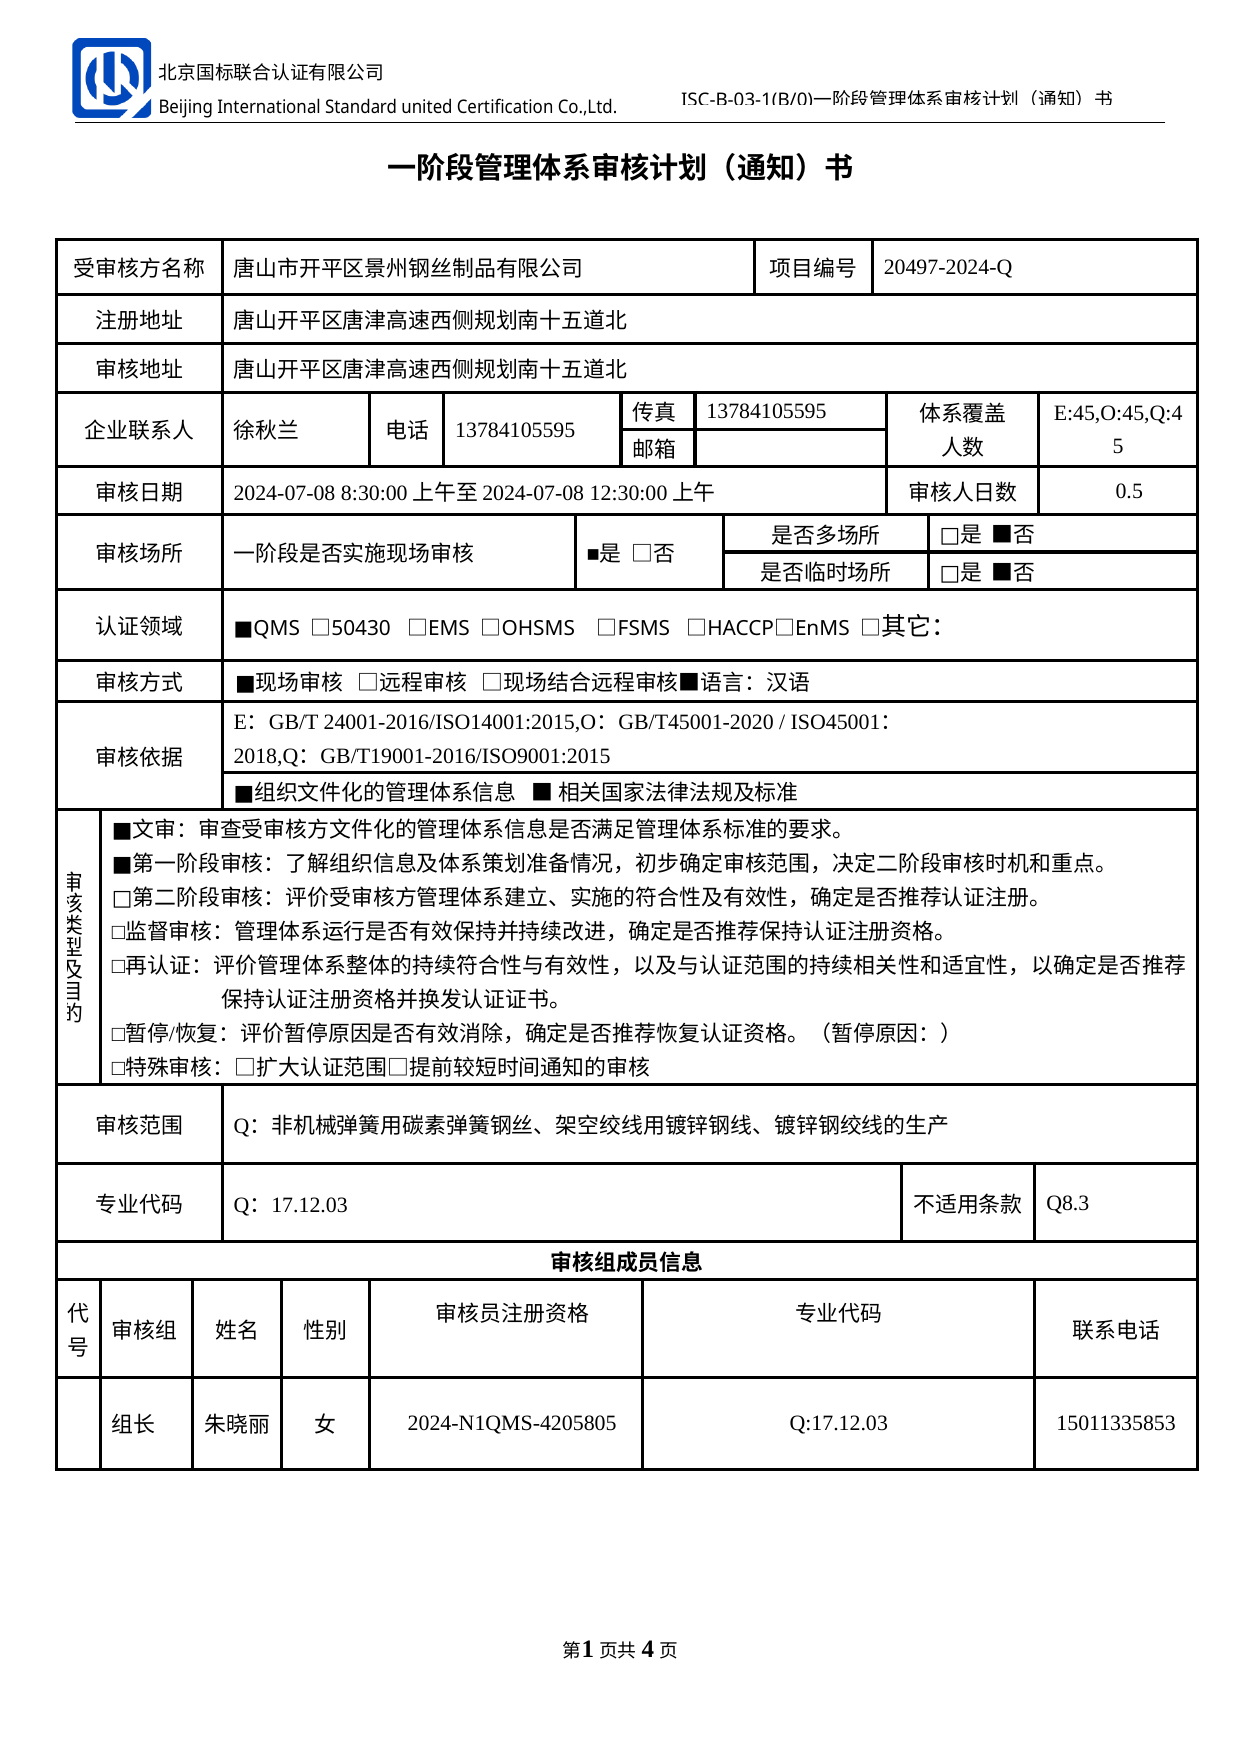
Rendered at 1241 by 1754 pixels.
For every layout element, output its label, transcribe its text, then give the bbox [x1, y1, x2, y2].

table_cell 认证领域 [58, 591, 221, 658]
table_cell 组长 [102, 1379, 191, 1467]
table_cell 唐山开平区唐津高速西侧规划南十五道北 [224, 345, 1196, 391]
picture [72, 38, 152, 118]
table_cell □是 ■否 [930, 554, 1196, 587]
table_cell E：GB/T 24001-2016/ISO14001:2015,O：GB/T45001-2020 / ISO45001：2018,Q：GB/T19001-2016/ISO9001:2015 [224, 703, 1196, 771]
table_cell 电话 [371, 394, 442, 465]
table_cell ■文审：审查受审核方文件化的管理体系信息是否满足管理体系标准的要求。 ■第一阶段审核：了解组织信息及体系策划准备情况，初步确定审核范围，决定二阶段审核时机和重点。 □第二阶段审核：评价受审核方管理体系建立、实施的符合性及有效性，确定是否推荐认证注册。 □监督审核：管理体系运行是否有效保持并持续改进，确定是否推荐保持认证注册资格。 □再认证：评价管理体系整体的持续符合性与有效性，以及与认证范围的持续相关性和适宜性，以确定是否推荐保持认证注册资格并换发认证证书。 □暂停/恢复：评价暂停原因是否有效消除，确定是否推荐恢复认证资格。（暂停原因：） □特殊审核：□扩大认证范围□提前较短时间通知的审核 [102, 811, 1196, 1083]
table_cell 联系电话 [1036, 1281, 1196, 1376]
table_cell ■组织文件化的管理体系信息 ■ 相关国家法律法规及标准 [224, 774, 1196, 808]
table_cell 女 [283, 1379, 368, 1467]
table_cell 专业代码 [644, 1281, 1033, 1376]
table_cell Q8.3 [1036, 1165, 1196, 1240]
table_cell 0.5 [1040, 468, 1196, 513]
table_cell 审核组成员信息 [58, 1243, 1196, 1278]
table_cell 是否临时场所 [725, 554, 927, 587]
table_cell Q:17.12.03 [644, 1379, 1033, 1467]
table_header 项目编号 [756, 241, 871, 293]
table_header 唐山市开平区景州钢丝制品有限公司 [224, 241, 753, 293]
table_cell 审核方式 [58, 662, 221, 700]
table_cell 2024-07-08 8:30:00上午至2024-07-08 12:30:00上午 [224, 468, 885, 513]
table_cell 朱晓丽 [194, 1379, 280, 1467]
table_cell 审核场所 [58, 516, 221, 587]
table_cell [58, 1379, 99, 1467]
table_cell 审核组 [102, 1281, 191, 1376]
table_cell 企业联系人 [58, 394, 221, 465]
table_cell 13784105595 [697, 394, 885, 428]
table_cell 性别 [283, 1281, 368, 1376]
text 一阶段管理体系审核计划（通知）书 [75, 131, 1165, 199]
table_cell 邮箱 [623, 431, 693, 465]
table_cell ■QMS □50430 □EMS □OHSMS □FSMS □HACCP□EnMS □其它： [224, 591, 1196, 658]
table_cell 一阶段是否实施现场审核 [224, 516, 574, 587]
table_header 受审核方名称 [58, 241, 221, 293]
table_cell 不适用条款 [903, 1165, 1033, 1240]
table_cell 审核范围 [58, 1086, 221, 1162]
table_cell Q：17.12.03 [224, 1165, 900, 1240]
table_cell 审核人日数 [888, 468, 1037, 513]
table_cell 注册地址 [58, 296, 221, 342]
table_cell ■是 □否 [577, 516, 722, 587]
table_cell □是 ■否 [930, 516, 1196, 550]
table_cell 代号 [58, 1281, 99, 1376]
table_cell [697, 431, 885, 465]
table_cell E:45,O:45,Q:45 [1040, 394, 1196, 465]
table_cell 15011335853 [1036, 1379, 1196, 1467]
table_cell 体系覆盖 人数 [888, 394, 1037, 465]
table_cell 审核日期 [58, 468, 221, 513]
table_cell 13784105595 [445, 394, 619, 465]
table_cell 传真 [623, 394, 693, 428]
table_cell 专业代码 [58, 1165, 221, 1240]
table_cell 审核依据 [58, 703, 221, 808]
table_cell 审核类型及目的 [58, 811, 99, 1083]
table_cell 唐山开平区唐津高速西侧规划南十五道北 [224, 296, 1196, 342]
table_header 20497-2024-Q [874, 241, 1196, 293]
table_cell 2024-N1QMS-4205805 [371, 1379, 641, 1467]
table_cell 审核员注册资格 [371, 1281, 641, 1376]
table_cell 徐秋兰 [224, 394, 368, 465]
table_cell 姓名 [194, 1281, 280, 1376]
table_cell ■现场审核 □远程审核 □现场结合远程审核■语言：汉语 [224, 662, 1196, 700]
table_cell 审核地址 [58, 345, 221, 391]
table_cell Q：非机械弹簧用碳素弹簧钢丝、架空绞线用镀锌钢线、镀锌钢绞线的生产 [224, 1086, 1196, 1162]
table_cell 是否多场所 [725, 516, 927, 550]
